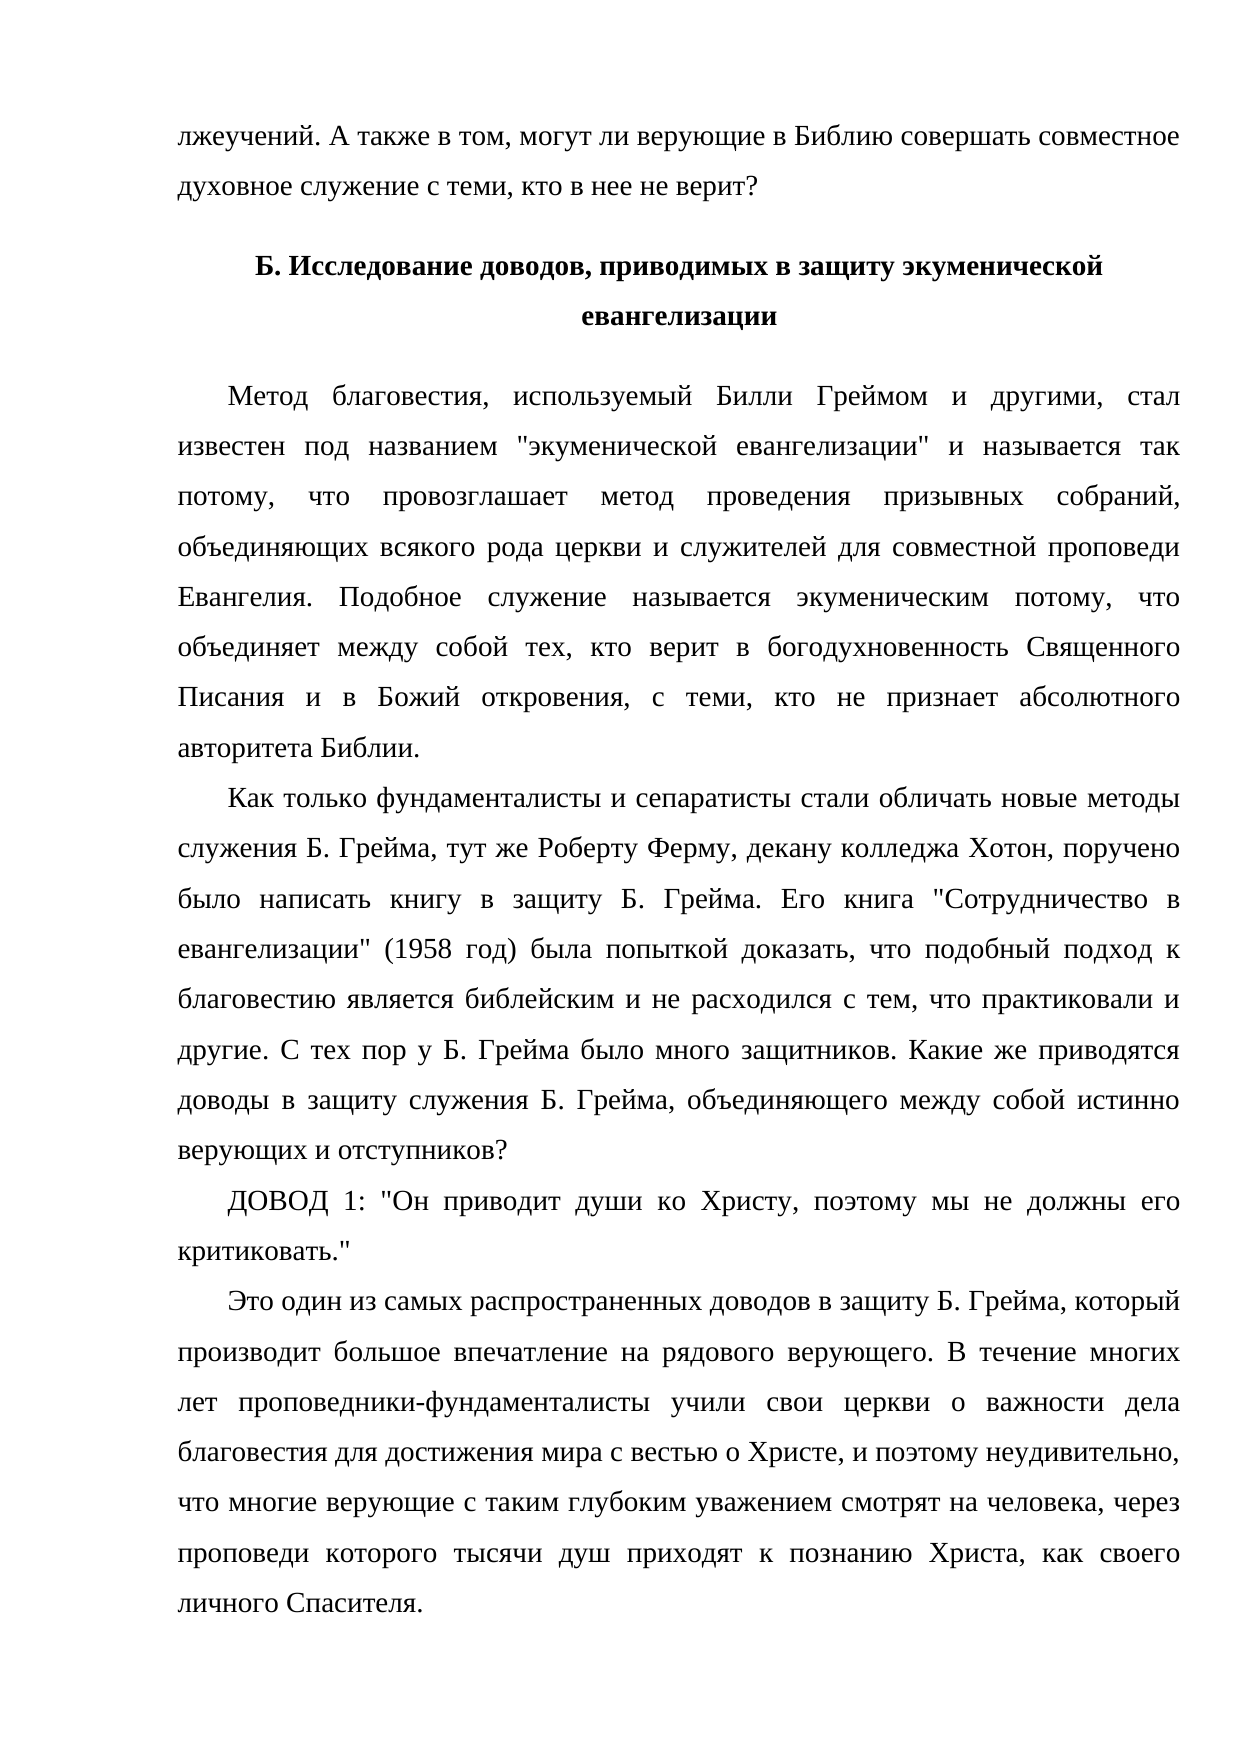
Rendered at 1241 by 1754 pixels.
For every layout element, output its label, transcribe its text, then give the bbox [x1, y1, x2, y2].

text Метод благовестия, используемый Билли Греймом и другими, стал известен под названием "экуменической евангелизации" и называется так потому, что провозглашает метод проведения призывных собраний, объединяющих всякого рода церкви и служителей для совместной проповеди Евангелия. Подобное служение называется экуменическим потому, что объединяет между собой тех, кто верит в богодухновенность Священного Писания и в Божий откровения, с теми, кто не признает абсолютного авторитета Библии. [177, 378, 1181, 763]
text ДОВОД 1: "Он приводит души ко Христу, поэтому мы не должны его критиковать." [177, 1183, 1181, 1267]
text Как только фундаменталисты и сепаратисты стали обличать новые методы служения Б. Грейма, тут же Роберту Ферму, декану колледжа Хотон, поручено было написать книгу в защиту Б. Грейма. Его книга "Сотрудничество в евангелизации" (1958 год) была попыткой доказать, что подобный подход к благовестию является библейским и не расходился с тем, что практиковали и другие. С тех пор у Б. Грейма было много защитников. Какие же приводятся доводы в защиту служения Б. Грейма, объединяющего между собой истинно верующих и отступников? [177, 780, 1181, 1166]
text Это один из самых распространенных доводов в защиту Б. Грейма, который производит большое впечатление на рядового верующего. В течение многих лет проповедники-фундаменталисты учили свои церкви о важности дела благовестия для достижения мира с вестью о Христе, и поэтому неудивительно, что многие верующие с таким глубоким уважением смотрят на человека, через проповеди которого тысячи душ приходят к познанию Христа, как своего личного Спасителя. [177, 1283, 1181, 1619]
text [177, 118, 1181, 202]
text Б. Исследование доводов, приводимых в защиту экуменической евангелизации [177, 248, 1181, 332]
